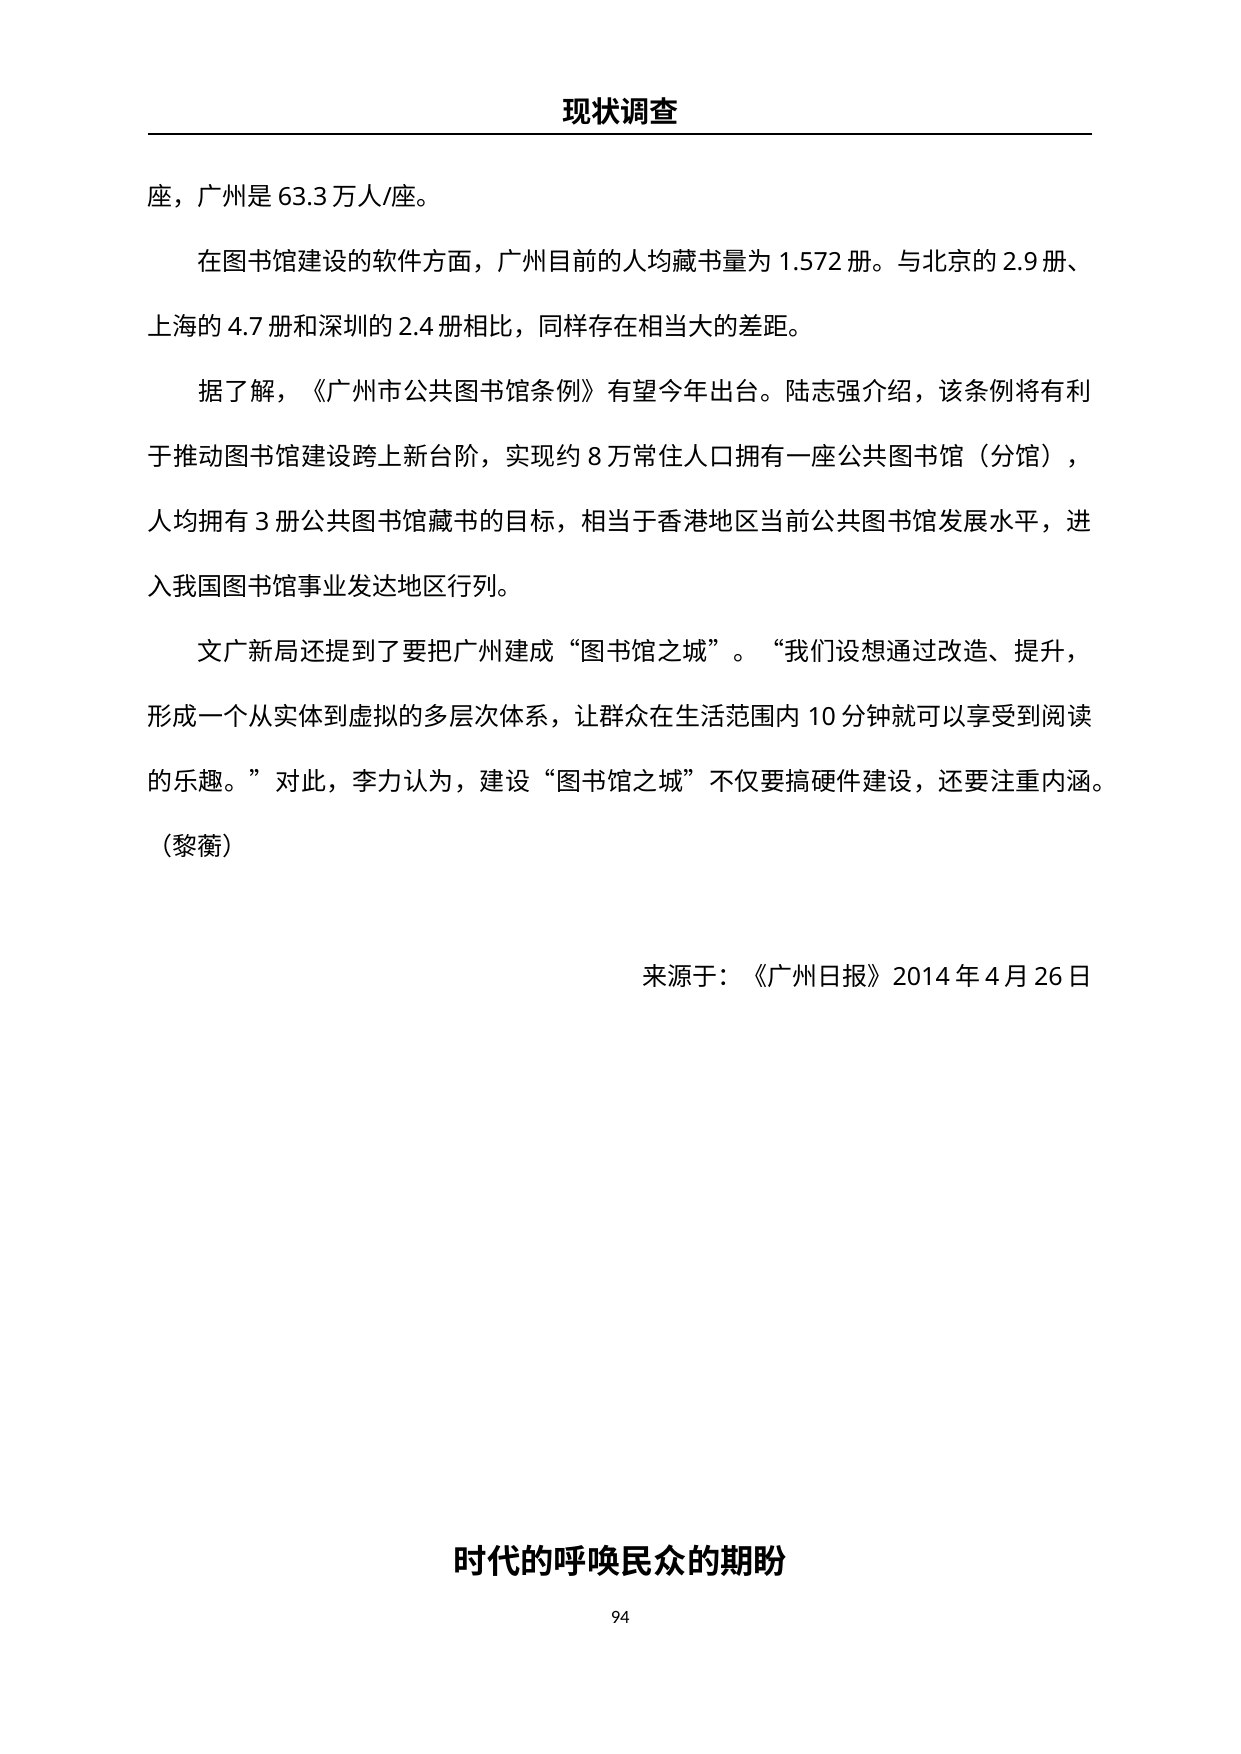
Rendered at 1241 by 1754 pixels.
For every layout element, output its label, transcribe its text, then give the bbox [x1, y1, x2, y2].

text 文广新局还提到了要把广州建成“图书馆之城”。“我们设想通过改造、提升，形成一个从实体到虚拟的多层次体系，让群众在生活范围内10分钟就可以享受到阅读的乐趣。”对此，李力认为，建设“图书馆之城”不仅要搞硬件建设，还要注重内涵。（黎蘅） [148, 617, 1092, 877]
text 在图书馆建设的软件方面，广州目前的人均藏书量为1.572册。与北京的2.9册、上海的4.7册和深圳的2.4册相比，同样存在相当大的差距。 [148, 227, 1092, 357]
text 时代的呼唤民众的期盼 [148, 1527, 1092, 1592]
text 来源于：《广州日报》2014年4月26日 [148, 942, 1092, 1007]
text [148, 162, 1092, 227]
text 据了解，《广州市公共图书馆条例》有望今年出台。陆志强介绍，该条例将有利于推动图书馆建设跨上新台阶，实现约8万常住人口拥有一座公共图书馆（分馆），人均拥有3册公共图书馆藏书的目标，相当于香港地区当前公共图书馆发展水平，进入我国图书馆事业发达地区行列。 [148, 357, 1092, 617]
